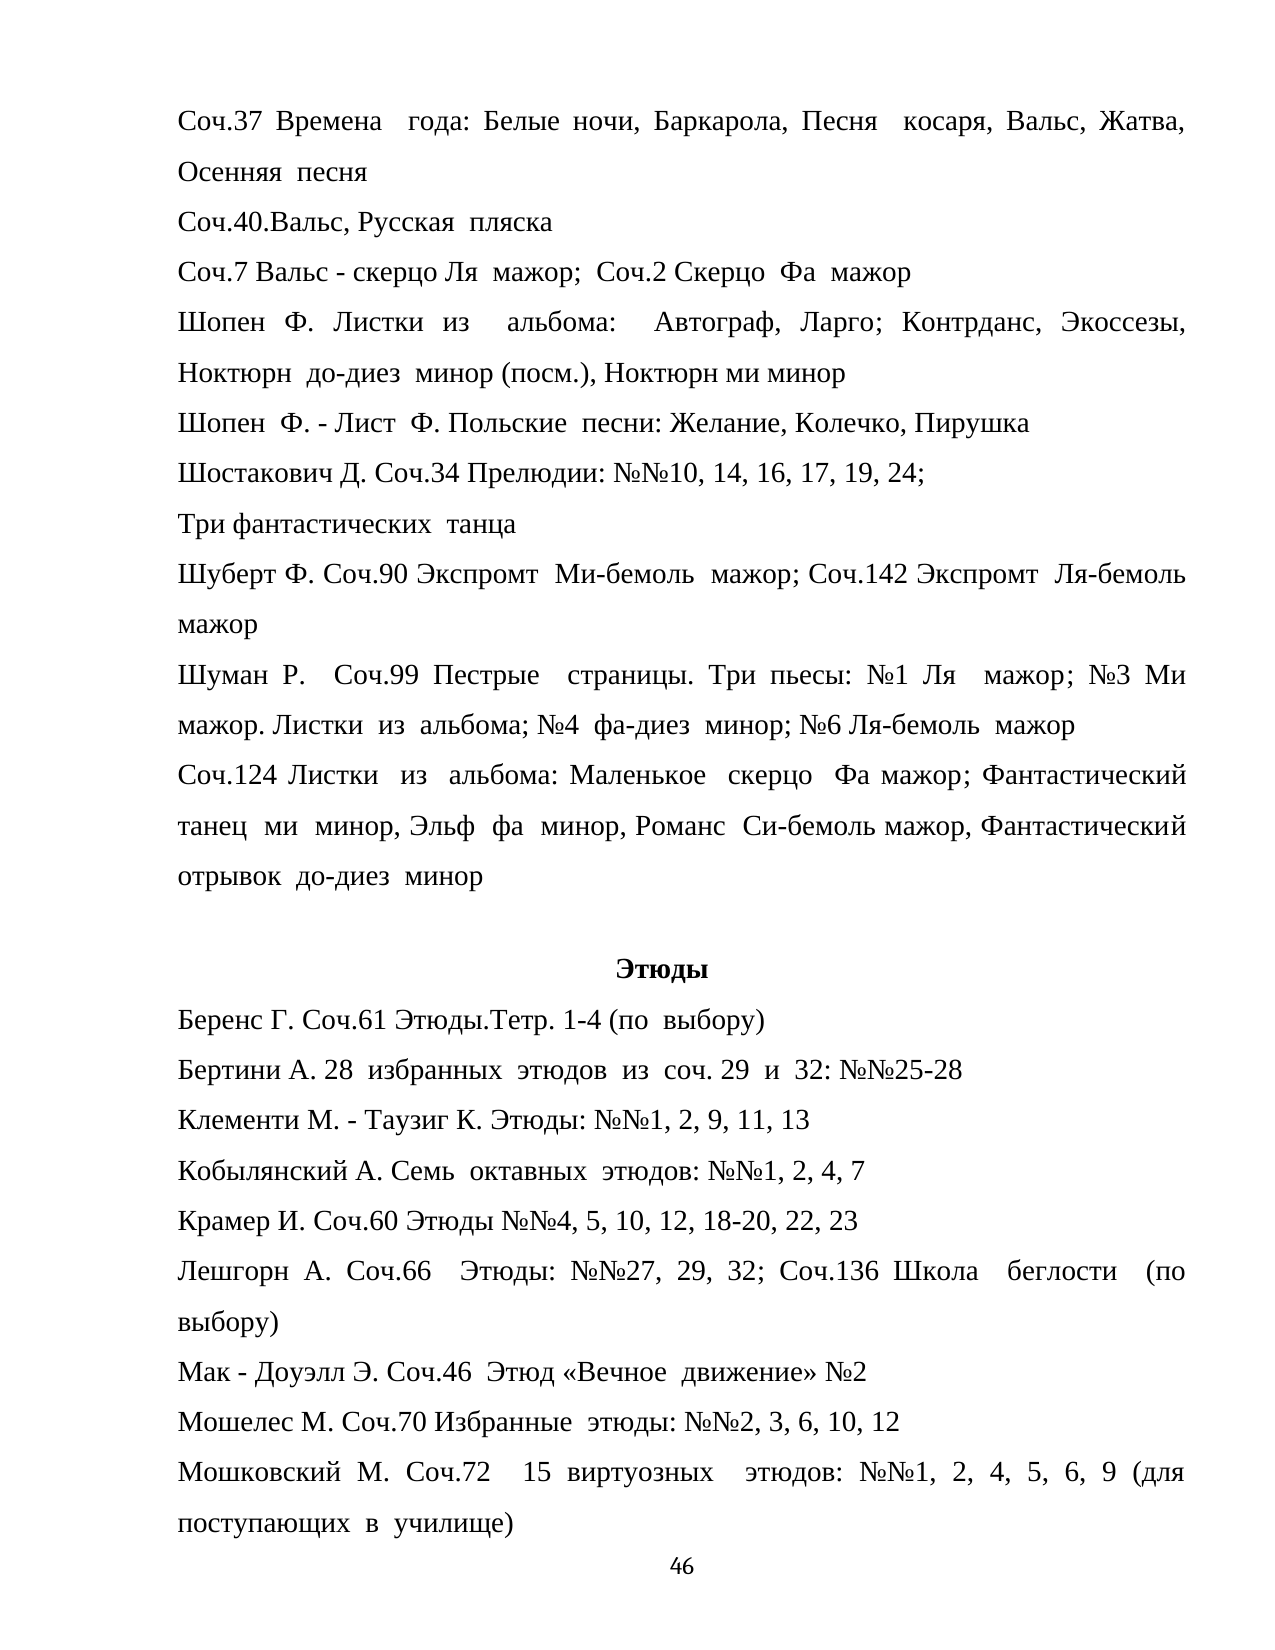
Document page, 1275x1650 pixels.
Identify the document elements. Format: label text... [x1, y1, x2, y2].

text Клементи М. - Таузиг К. Этюды: №№1, 2, 9, 11, 13 [177, 1102, 1186, 1136]
text Крамер И. Соч.60 Этюды №№4, 5, 10, 12, 18-20, 22, 23 [177, 1203, 1186, 1237]
text Шопен Ф. - Лист Ф. Польские песни: Желание, Колечко, Пирушка [177, 405, 1186, 439]
text Соч.37 Времена года: Белые ночи, Баркарола, Песня косаря, Вальс, Жатва, Осенняя песня [177, 103, 1186, 187]
text Мак - Доуэлл Э. Соч.46 Этюд «Вечное движение» №2 [177, 1354, 1186, 1387]
text Соч.40.Вальс, Русская пляска [177, 204, 1186, 237]
text Мошелес М. Соч.70 Избранные этюды: №№2, 3, 6, 10, 12 [177, 1404, 1186, 1438]
text Шуберт Ф. Соч.90 Экспромт Ми-бемоль мажор; Соч.142 Экспромт Ля-бемоль мажор [177, 556, 1186, 640]
text Шуман Р. Соч.99 Пестрые страницы. Три пьесы: №1 Ля мажор; №3 Ми мажор. Листки из альбома; №4 фа-диез минор; №6 Ля-бемоль мажор [177, 657, 1186, 741]
text Соч.7 Вальс - скерцо Ля мажор; Соч.2 Скерцо Фа мажор [177, 254, 1186, 288]
text Этюды [177, 951, 1186, 985]
text Кобылянский А. Семь октавных этюдов: №№1, 2, 4, 7 [177, 1153, 1186, 1186]
text Шостакович Д. Соч.34 Прелюдии: №№10, 14, 16, 17, 19, 24; [177, 456, 1186, 489]
text Бертини А. 28 избранных этюдов из соч. 29 и 32: №№25-28 [177, 1052, 1186, 1086]
text Беренс Г. Соч.61 Этюды.Тетр. 1-4 (по выбору) [177, 1002, 1186, 1035]
text Мошковский М. Соч.72 15 виртуозных этюдов: №№1, 2, 4, 5, 6, 9 (для поступающих в училище) [177, 1454, 1186, 1538]
text Шопен Ф. Листки из альбома: Автограф, Ларго; Контрданс, Экоссезы, Ноктюрн до-диез минор (посм.), Ноктюрн ми минор [177, 304, 1186, 388]
text Лешгорн А. Соч.66 Этюды: №№27, 29, 32; Соч.136 Школа беглости (по выбору) [177, 1253, 1186, 1337]
text Три фантастических танца [177, 506, 1186, 539]
text Соч.124 Листки из альбома: Маленькое скерцо Фа мажор; Фантастический танец ми минор, Эльф фа минор, Романс Си-бемоль мажор, Фантастический отрывок до-диез минор [177, 757, 1186, 892]
